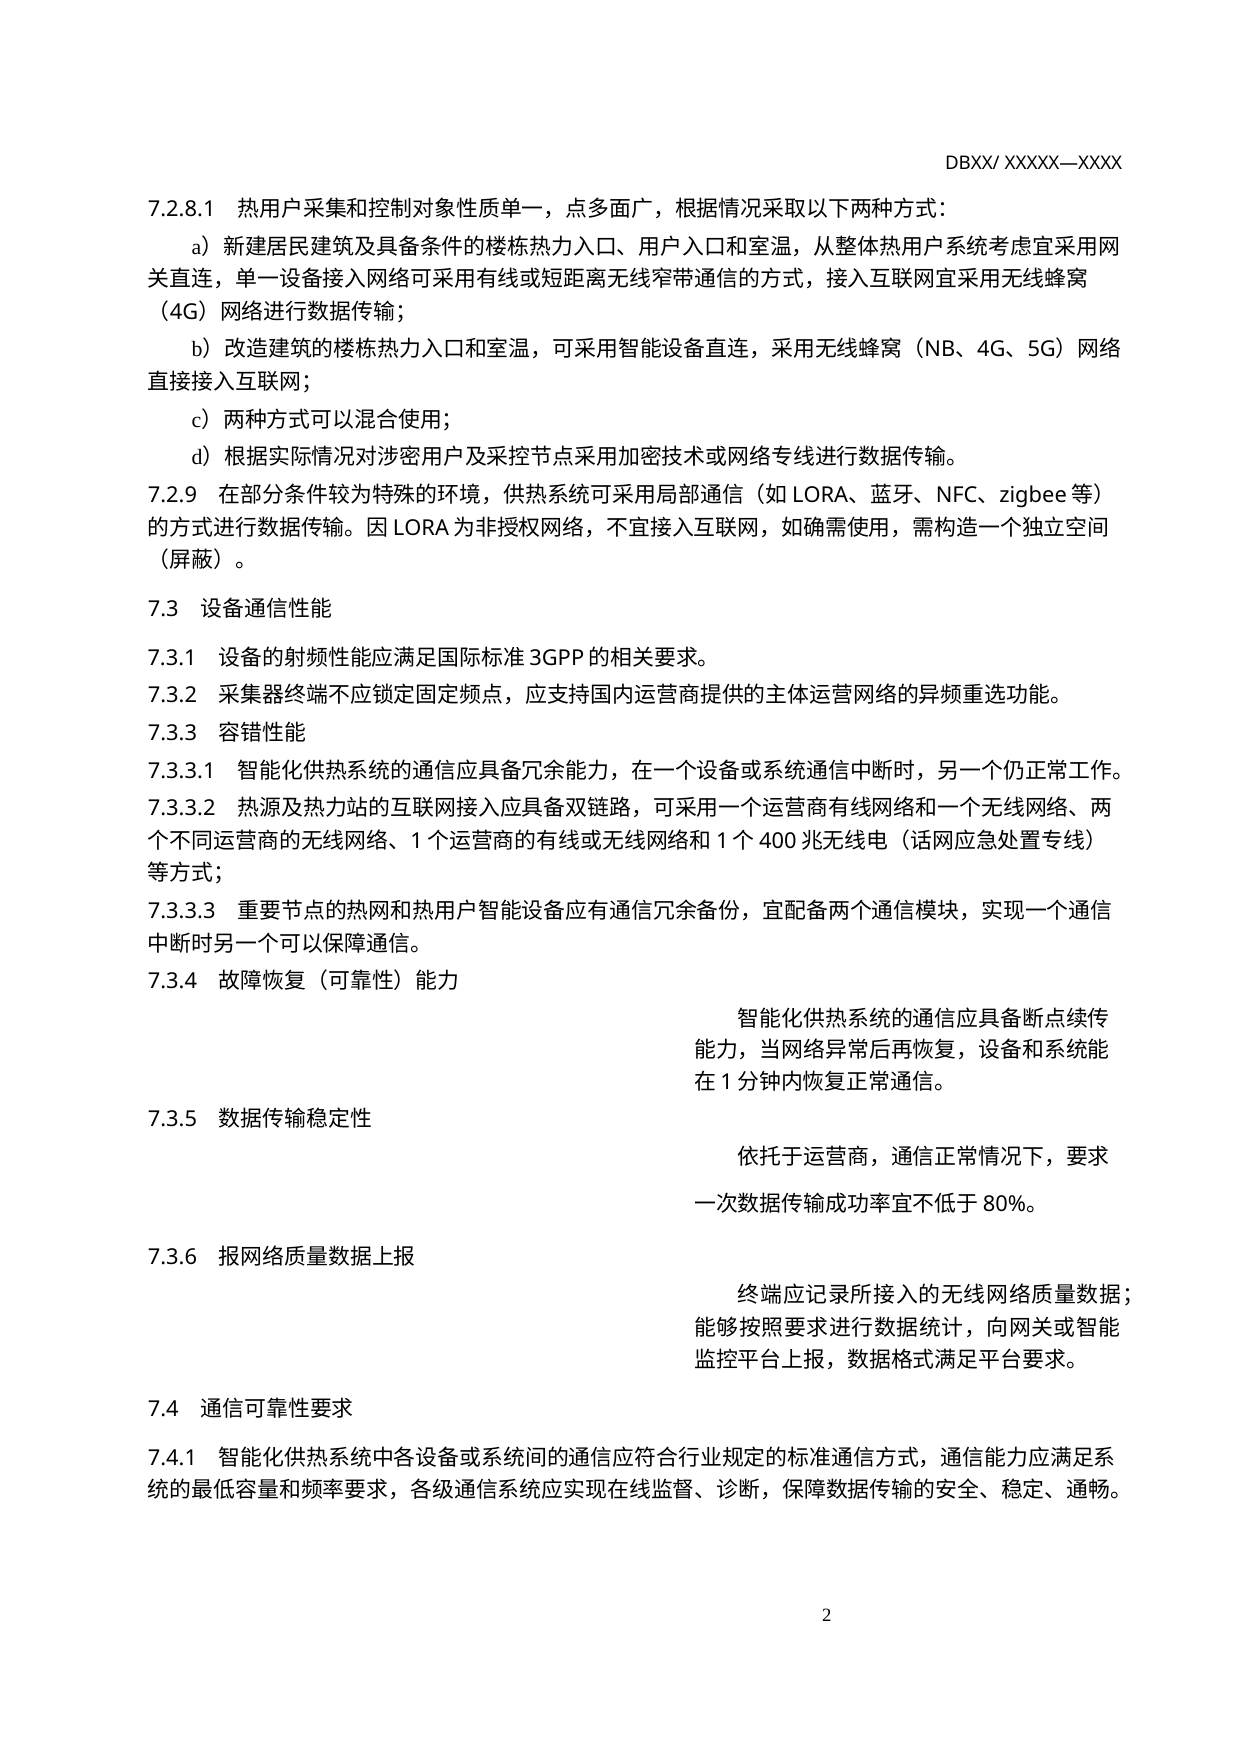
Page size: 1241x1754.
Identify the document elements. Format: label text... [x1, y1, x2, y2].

text 通信可靠性要求 [148, 1390, 1122, 1423]
text 设备通信性能 [148, 590, 1122, 623]
text 采集器终端不应锁定固定频点，应支持国内运营商提供的主体运营网络的异频重选功能。 [148, 677, 1122, 709]
text 报网络质量数据上报 [148, 1239, 1122, 1271]
text 依托于运营商，通信正常情况下，要求一次数据传输成功率宜不低于80%。 [694, 1139, 1122, 1218]
list 热用户采集和控制对象性质单一，点多面广，根据情况采取以下两种方式： [148, 191, 1122, 223]
list 热源及热力站的互联网接入应具备双链路，可采用一个运营商有线网络和一个无线网络、两个不同运营商的无线网络、1个运营商的有线或无线网络和1个400兆无线电（话网应急处置专线）等方式； [148, 790, 1122, 887]
text 设备的射频性能应满足国际标准3GPP的相关要求。 [147, 639, 1122, 672]
text 故障恢复（可靠性）能力 [148, 963, 1122, 995]
text 数据传输稳定性 [148, 1101, 1122, 1133]
text 智能化供热系统的通信应具备断点续传能力，当网络异常后再恢复，设备和系统能在1分钟内恢复正常通信。 [694, 1001, 1122, 1096]
text 终端应记录所接入的无线网络质量数据；能够按照要求进行数据统计，向网关或智能监控平台上报，数据格式满足平台要求。 [694, 1277, 1122, 1374]
list a）新建居民建筑及具备条件的楼栋热力入口、用户入口和室温，从整体热用户系统考虑宜采用网关直连，单一设备接入网络可采用有线或短距离无线窄带通信的方式，接入互联网宜采用无线蜂窝（4G）网络进行数据传输； [148, 228, 1122, 326]
text 在部分条件较为特殊的环境，供热系统可采用局部通信（如LORA、蓝牙、NFC、zigbee等）的方式进行数据传输。因LORA为非授权网络，不宜接入互联网，如确需使用，需构造一个独立空间（屏蔽）。 [148, 477, 1122, 574]
list 重要节点的热网和热用户智能设备应有通信冗余备份，宜配备两个通信模块，实现一个通信中断时另一个可以保障通信。 [148, 893, 1122, 958]
list d）根据实际情况对涉密用户及采控节点采用加密技术或网络专线进行数据传输。 [148, 439, 1122, 471]
text 容错性能 [148, 714, 1122, 747]
list b）改造建筑的楼栋热力入口和室温，可采用智能设备直连，采用无线蜂窝（NB、4G、5G）网络直接接入互联网； [148, 331, 1122, 396]
text 智能化供热系统中各设备或系统间的通信应符合行业规定的标准通信方式，通信能力应满足系统的最低容量和频率要求，各级通信系统应实现在线监督、诊断，保障数据传输的安全、稳定、通畅。 [148, 1439, 1122, 1504]
list c）两种方式可以混合使用； [148, 401, 1122, 434]
list 智能化供热系统的通信应具备冗余能力，在一个设备或系统通信中断时，另一个仍正常工作。 [148, 752, 1122, 785]
